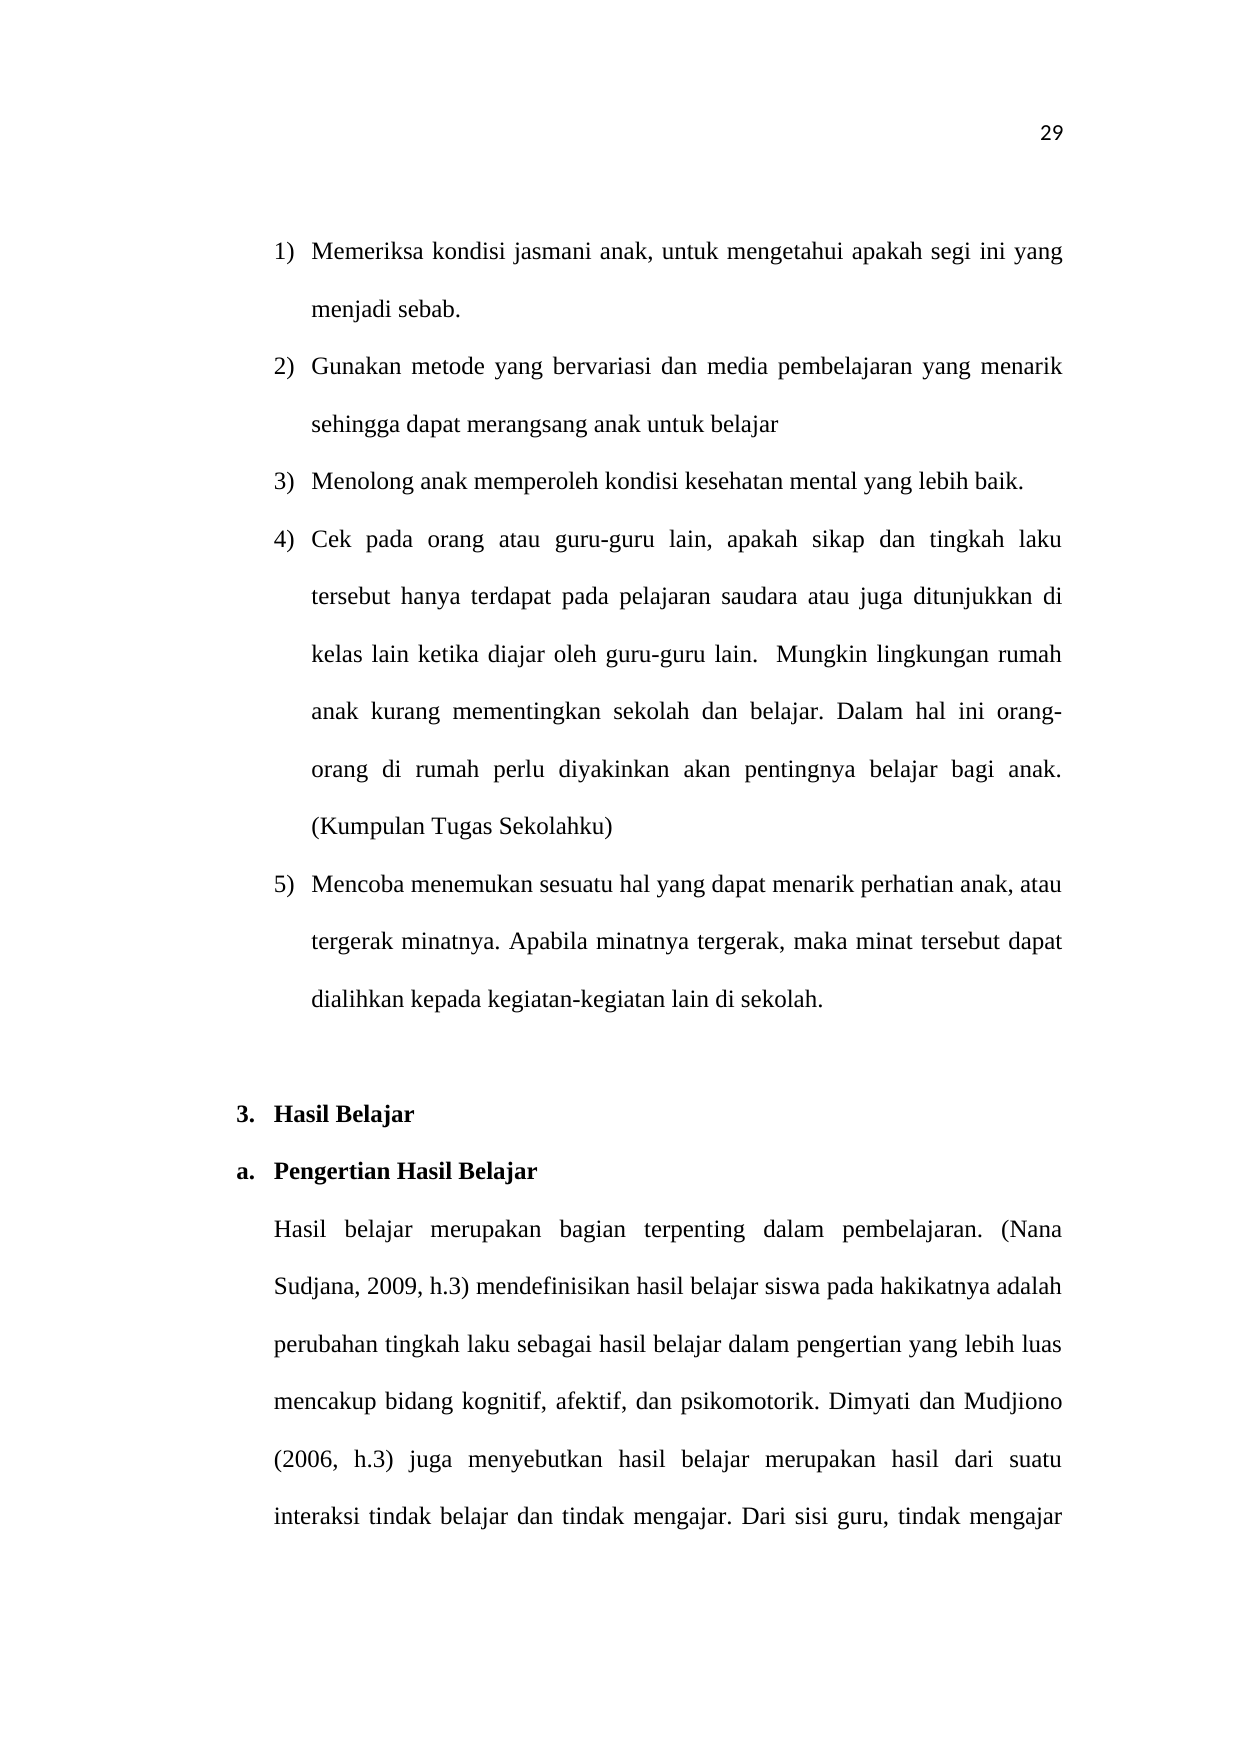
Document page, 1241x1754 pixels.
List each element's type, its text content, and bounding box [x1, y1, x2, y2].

list Gunakan metode yang bervariasi dan media pembelajaran yang menarik sehingga dapat merangsang anak untuk belajar [274, 351, 1063, 437]
list Hasil Belajar [236, 1099, 1063, 1127]
list Memeriksa kondisi jasmani anak, untuk mengetahui apakah segi ini yang menjadi sebab. [274, 236, 1063, 322]
list Pengertian Hasil Belajar [236, 1156, 1063, 1185]
list Cek pada orang atau guru-guru lain, apakah sikap dan tingkah laku tersebut hanya terdapat pada pelajaran saudara atau juga ditunjukkan di kelas lain ketika diajar oleh guru-guru lain. Mungkin lingkungan rumah anak kurang mementingkan sekolah dan belajar. Dalam hal ini orang-orang di rumah perlu diyakinkan akan pentingnya belajar bagi anak. (Kumpulan Tugas Sekolahku) [274, 524, 1063, 840]
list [274, 1214, 1063, 1530]
list Mencoba menemukan sesuatu hal yang dapat menarik perhatian anak, atau tergerak minatnya. Apabila minatnya tergerak, maka minat tersebut dapat dialihkan kepada kegiatan-kegiatan lain di sekolah. [274, 869, 1063, 1012]
list Menolong anak memperoleh kondisi kesehatan mental yang lebih baik. [274, 466, 1063, 495]
